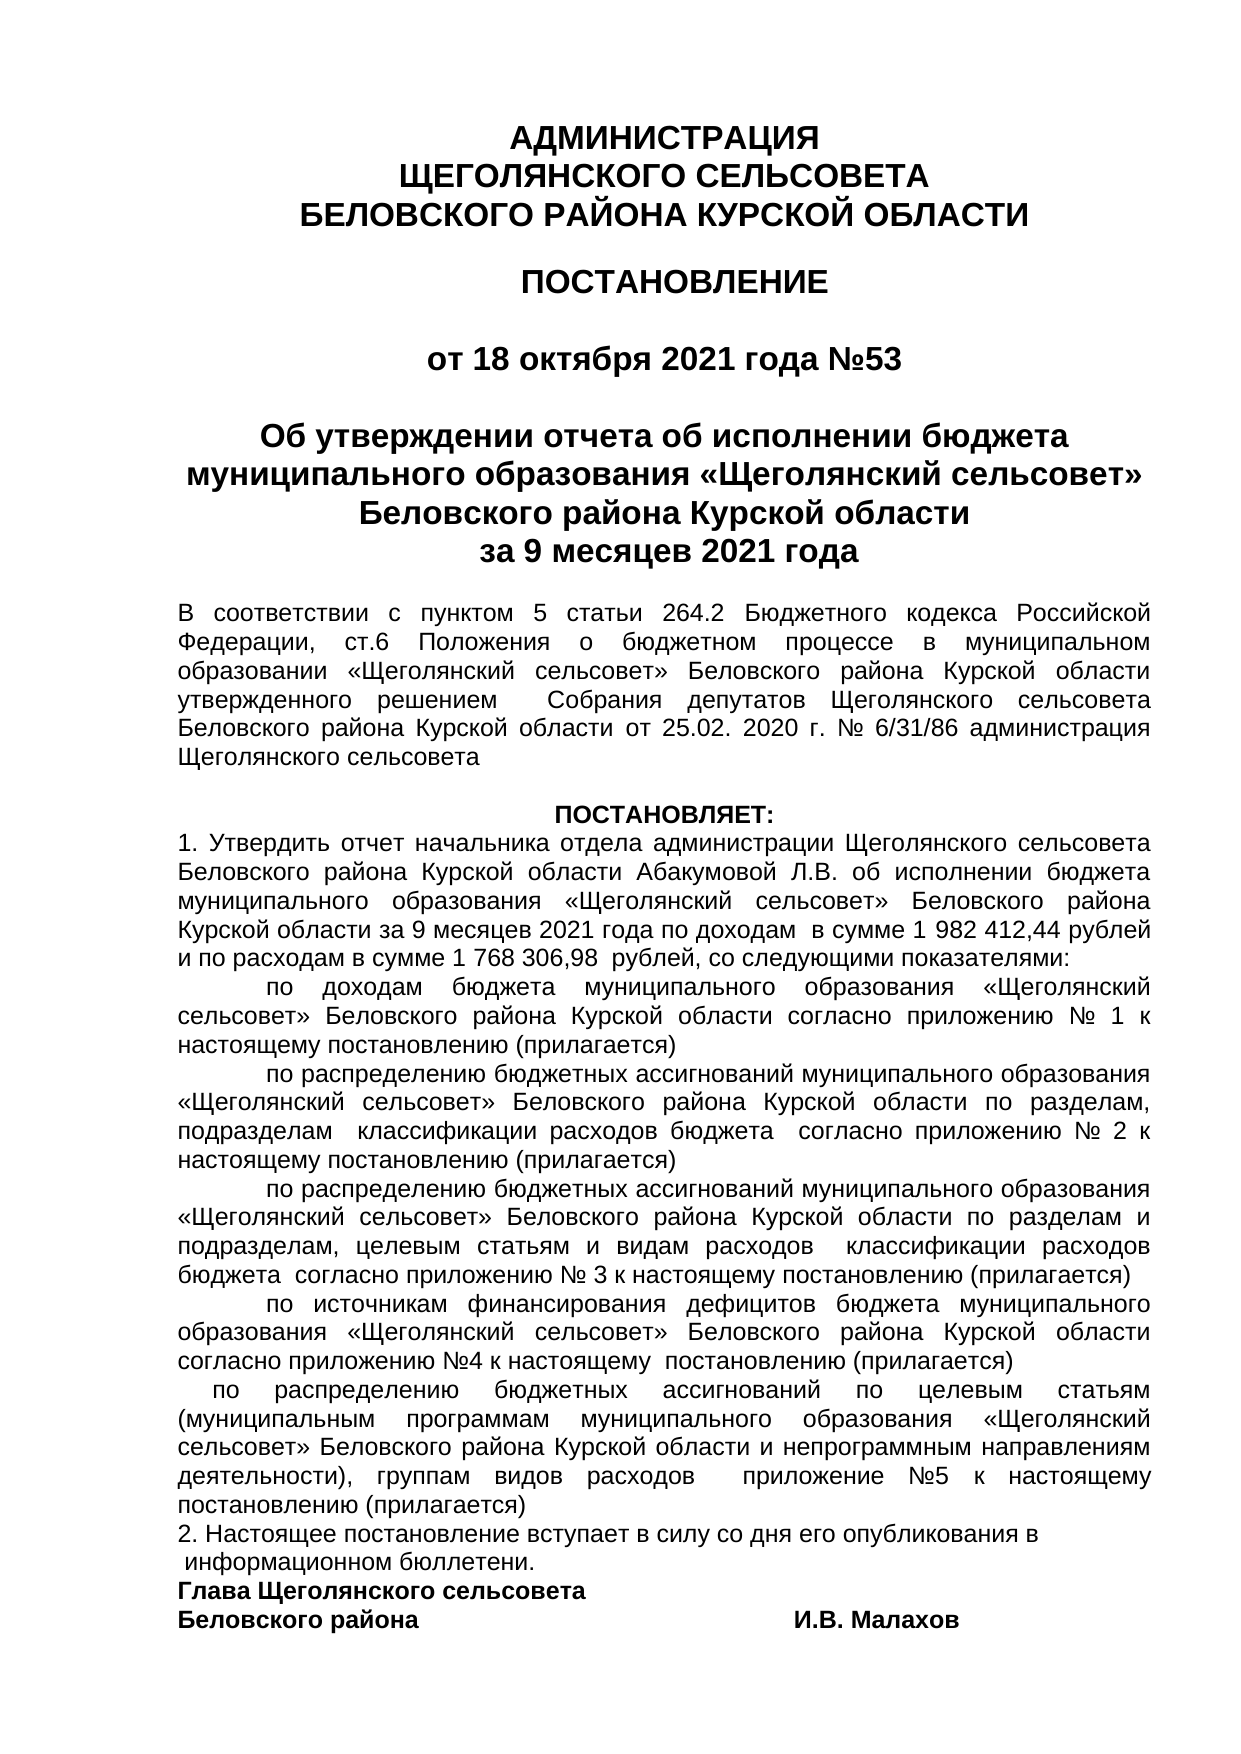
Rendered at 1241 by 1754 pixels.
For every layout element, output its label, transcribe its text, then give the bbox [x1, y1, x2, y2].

text Об утверждении отчета об исполнении бюджета муниципального образования «Щеголянский сельсовет» Беловского района Курской области [177, 416, 1152, 531]
text ПОСТАНОВЛЯЕТ: [177, 800, 1152, 828]
text ПОСТАНОВЛЕНИЕ [177, 262, 1152, 301]
text от 18 октября 2021 года №53 [177, 339, 1152, 377]
text В соответствии с пунктом 5 статьи 264.2 Бюджетного кодекса Российской Федерации, ст.6 Положения о бюджетном процессе в муниципальном образовании «Щеголянский сельсовет» Беловского района Курской области утвержденного решением Собрания депутатов Щеголянского сельсовета Беловского района Курской области от 25.02. . № 6/31/86 администрация Щеголянского сельсовета [177, 598, 1152, 771]
text 2. Настоящее постановление вступает в силу со дня его опубликования в [177, 1518, 1152, 1547]
text по источникам финансирования дефицитов бюджета муниципального образования «Щеголянский сельсовет» Беловского района Курской области согласно приложению №4 к настоящему постановлению (прилагается) [177, 1288, 1152, 1375]
text АДМИНИСТРАЦИЯ [177, 118, 1152, 157]
text ЩЕГОЛЯНСКОГО СЕЛЬСОВЕТА [177, 157, 1152, 195]
text по распределению бюджетных ассигнований муниципального образования «Щеголянский сельсовет» Беловского района Курской области по разделам и подразделам, целевым статьям и видам расходов классификации расходов бюджета согласно приложению № 3 к настоящему постановлению (прилагается) [177, 1173, 1152, 1288]
text по распределению бюджетных ассигнований муниципального образования «Щеголянский сельсовет» Беловского района Курской области по разделам, подразделам классификации расходов бюджета согласно приложению № 2 к настоящему постановлению (прилагается) [177, 1058, 1152, 1173]
text БЕЛОВСКОГО РАЙОНА КУРСКОЙ ОБЛАСТИ [177, 195, 1152, 233]
text за 9 месяцев 2021 года [177, 531, 1152, 570]
text по распределению бюджетных ассигнований по целевым статьям (муниципальным программам муниципального образования «Щеголянский сельсовет» Беловского района Курской области и непрограммным направлениям деятельности), группам видов расходов приложение №5 к настоящему постановлению (прилагается) [177, 1375, 1152, 1518]
text информационном бюллетени. [177, 1547, 1152, 1576]
text Беловского района И.В. Малахов [177, 1605, 1152, 1633]
text Глава Щеголянского сельсовета [177, 1576, 1152, 1605]
text 1. Утвердить отчет начальника отдела администрации Щеголянского сельсовета Беловского района Курской области Абакумовой Л.В. об исполнении бюджета муниципального образования «Щеголянский сельсовет» Беловского района Курской области за 9 месяцев 2021 года по доходам в сумме 1 982 412,44 рублей и по расходам в сумме 1 768 306,98 рублей, со следующими показателями: [177, 828, 1152, 972]
text по доходам бюджета муниципального образования «Щеголянский сельсовет» Беловского района Курской области согласно приложению № 1 к настоящему постановлению (прилагается) [177, 972, 1152, 1058]
